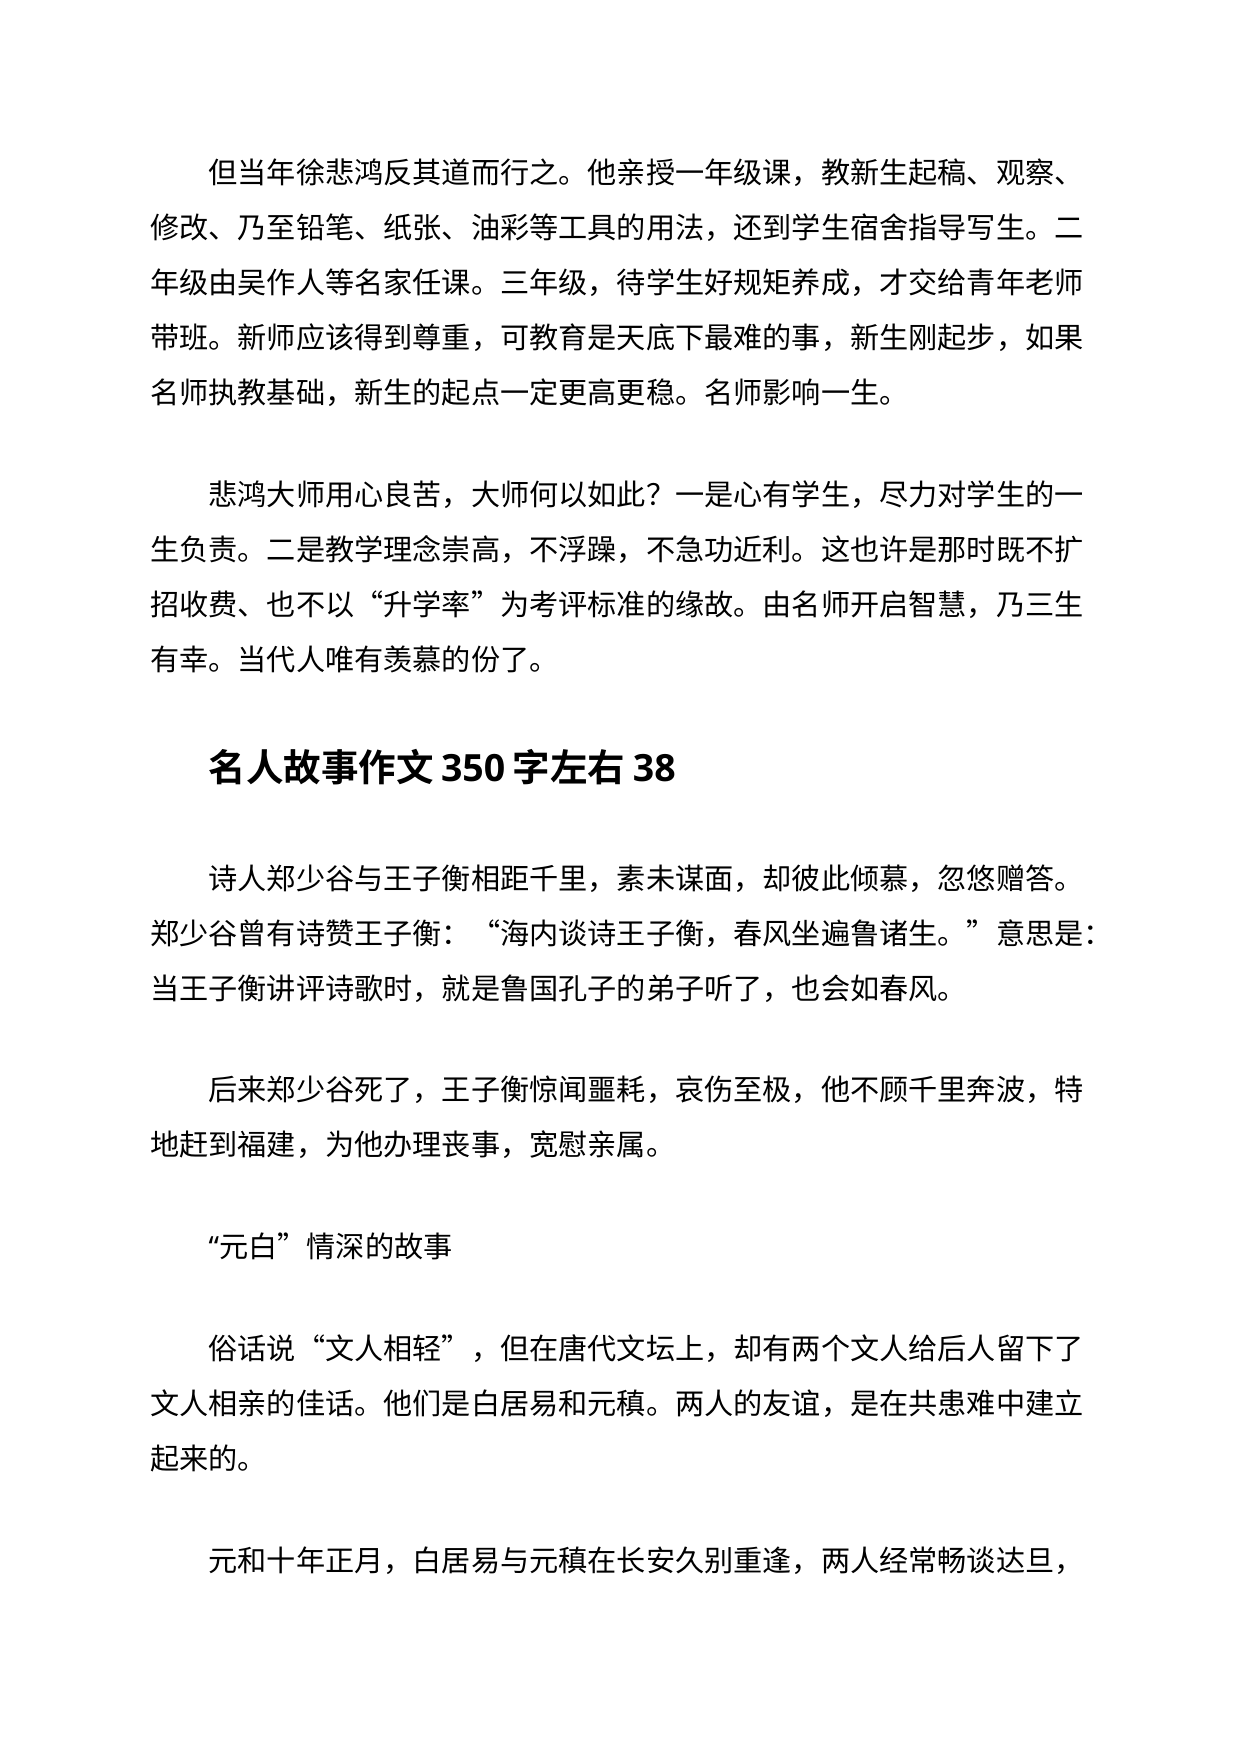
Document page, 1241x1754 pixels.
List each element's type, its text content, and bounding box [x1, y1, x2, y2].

text “元白”情深的故事 [150, 1224, 1090, 1266]
text 悲鸿大师用心良苦，大师何以如此？一是心有学生，尽力对学生的一生负责。二是教学理念崇高，不浮躁，不急功近利。这也许是那时既不扩招收费、也不以“升学率”为考评标准的缘故。由名师开启智慧，乃三生有幸。当代人唯有羡慕的份了。 [150, 471, 1090, 678]
text 后来郑少谷死了，王子衡惊闻噩耗，哀伤至极，他不顾千里奔波，特地赶到福建，为他办理丧事，宽慰亲属。 [150, 1067, 1090, 1164]
text 名人故事作文350字左右38 [150, 738, 1090, 792]
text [150, 1537, 1090, 1579]
text 俗话说“文人相轻”，但在唐代文坛上，却有两个文人给后人留下了文人相亲的佳话。他们是白居易和元稹。两人的友谊，是在共患难中建立起来的。 [150, 1326, 1090, 1478]
text 但当年徐悲鸿反其道而行之。他亲授一年级课，教新生起稿、观察、修改、乃至铅笔、纸张、油彩等工具的用法，还到学生宿舍指导写生。二年级由吴作人等名家任课。三年级，待学生好规矩养成，才交给青年老师带班。新师应该得到尊重，可教育是天底下最难的事，新生刚起步，如果名师执教基础，新生的起点一定更高更稳。名师影响一生。 [150, 150, 1090, 412]
text 诗人郑少谷与王子衡相距千里，素未谋面，却彼此倾慕，忽悠赠答。郑少谷曾有诗赞王子衡：“海内谈诗王子衡，春风坐遍鲁诸生。”意思是：当王子衡讲评诗歌时，就是鲁国孔子的弟子听了，也会如春风。 [150, 855, 1090, 1007]
